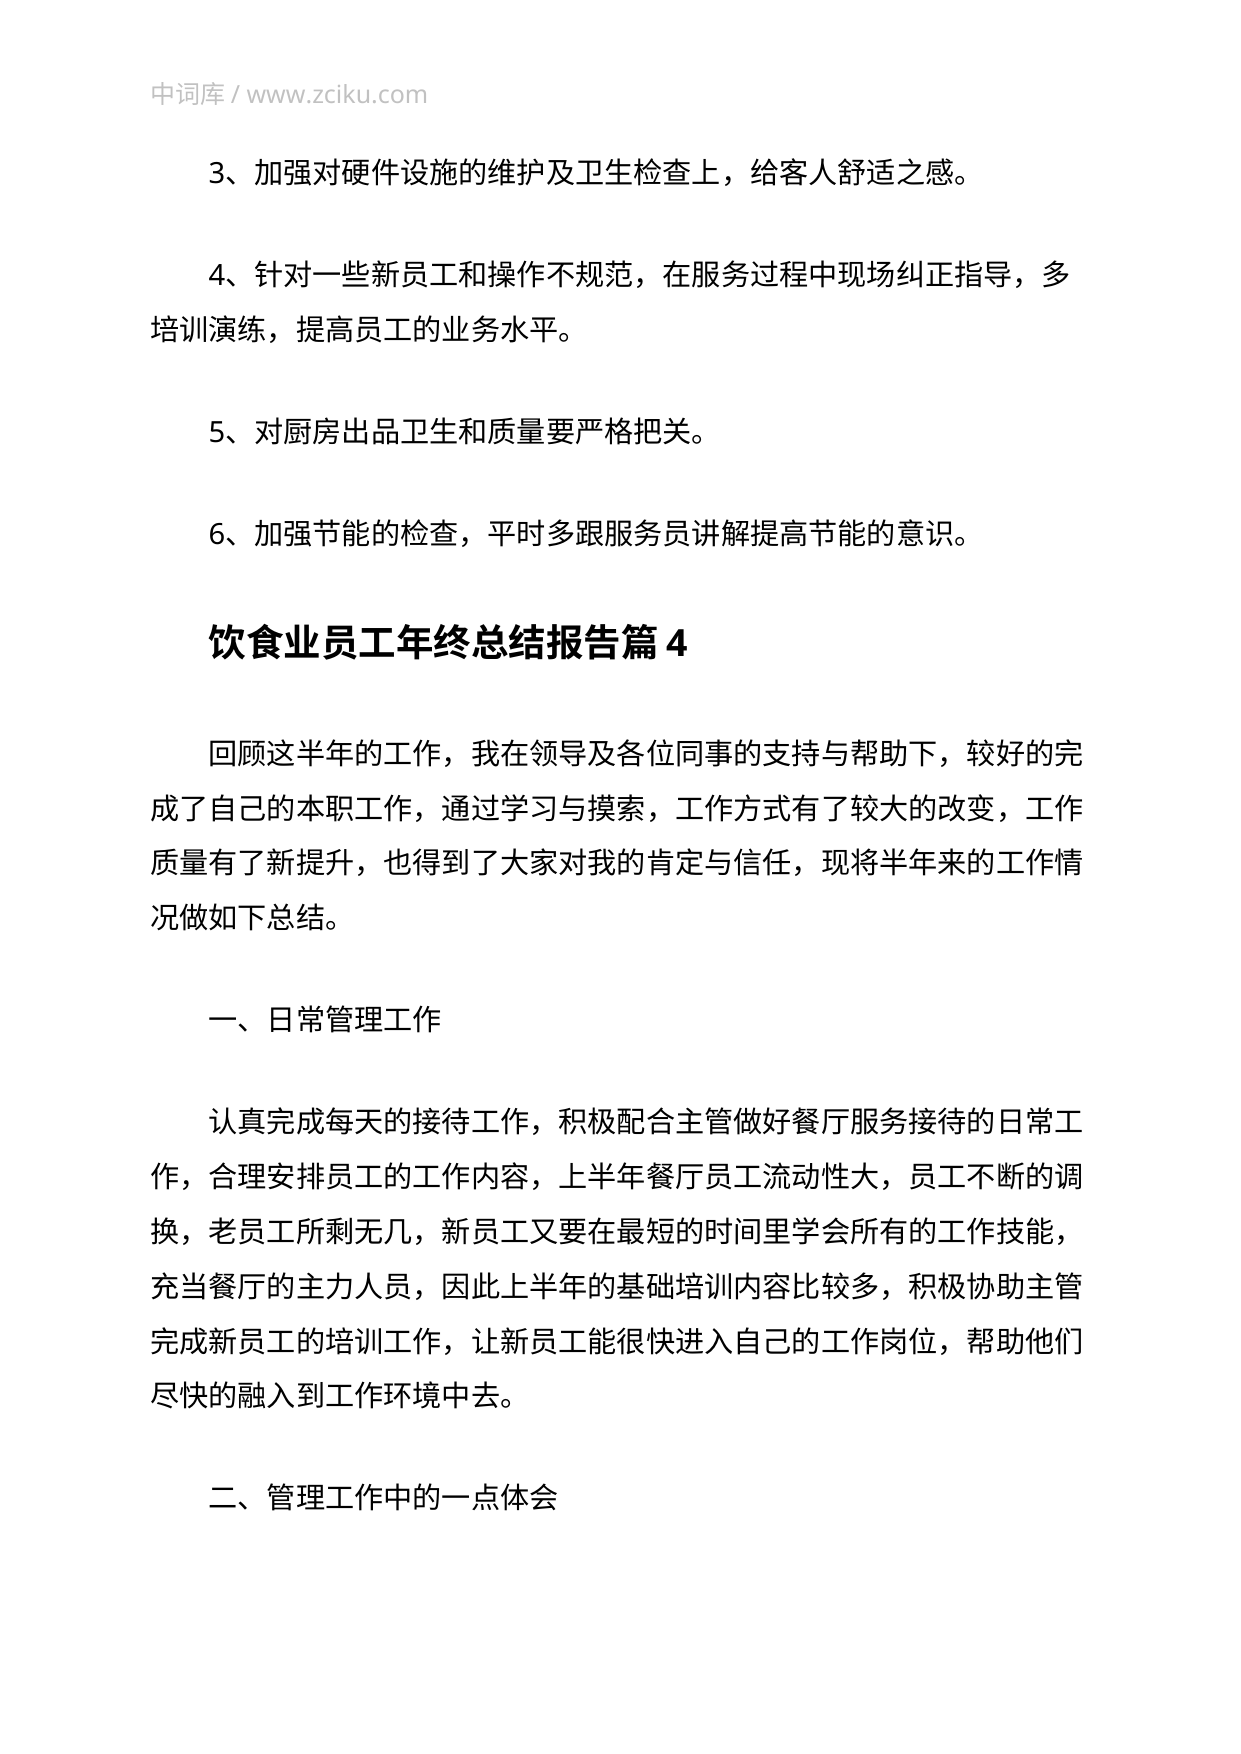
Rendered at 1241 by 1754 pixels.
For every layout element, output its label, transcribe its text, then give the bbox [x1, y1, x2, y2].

text 6、加强节能的检查，平时多跟服务员讲解提高节能的意识。 [150, 511, 1090, 553]
text 4、针对一些新员工和操作不规范，在服务过程中现场纠正指导，多培训演练，提高员工的业务水平。 [150, 252, 1090, 349]
text 认真完成每天的接待工作，积极配合主管做好餐厅服务接待的日常工作，合理安排员工的工作内容，上半年餐厅员工流动性大，员工不断的调换，老员工所剩无几，新员工又要在最短的时间里学会所有的工作技能，充当餐厅的主力人员，因此上半年的基础培训内容比较多，积极协助主管完成新员工的培训工作，让新员工能很快进入自己的工作岗位，帮助他们尽快的融入到工作环境中去。 [150, 1098, 1090, 1415]
text 饮食业员工年终总结报告篇4 [150, 613, 1090, 667]
text 3、加强对硬件设施的维护及卫生检查上，给客人舒适之感。 [150, 150, 1090, 192]
text 一、日常管理工作 [150, 997, 1090, 1039]
text 二、管理工作中的一点体会 [150, 1475, 1090, 1517]
text 回顾这半年的工作，我在领导及各位同事的支持与帮助下，较好的完成了自己的本职工作，通过学习与摸索，工作方式有了较大的改变，工作质量有了新提升，也得到了大家对我的肯定与信任，现将半年来的工作情况做如下总结。 [150, 730, 1090, 937]
text 5、对厨房出品卫生和质量要严格把关。 [150, 409, 1090, 451]
